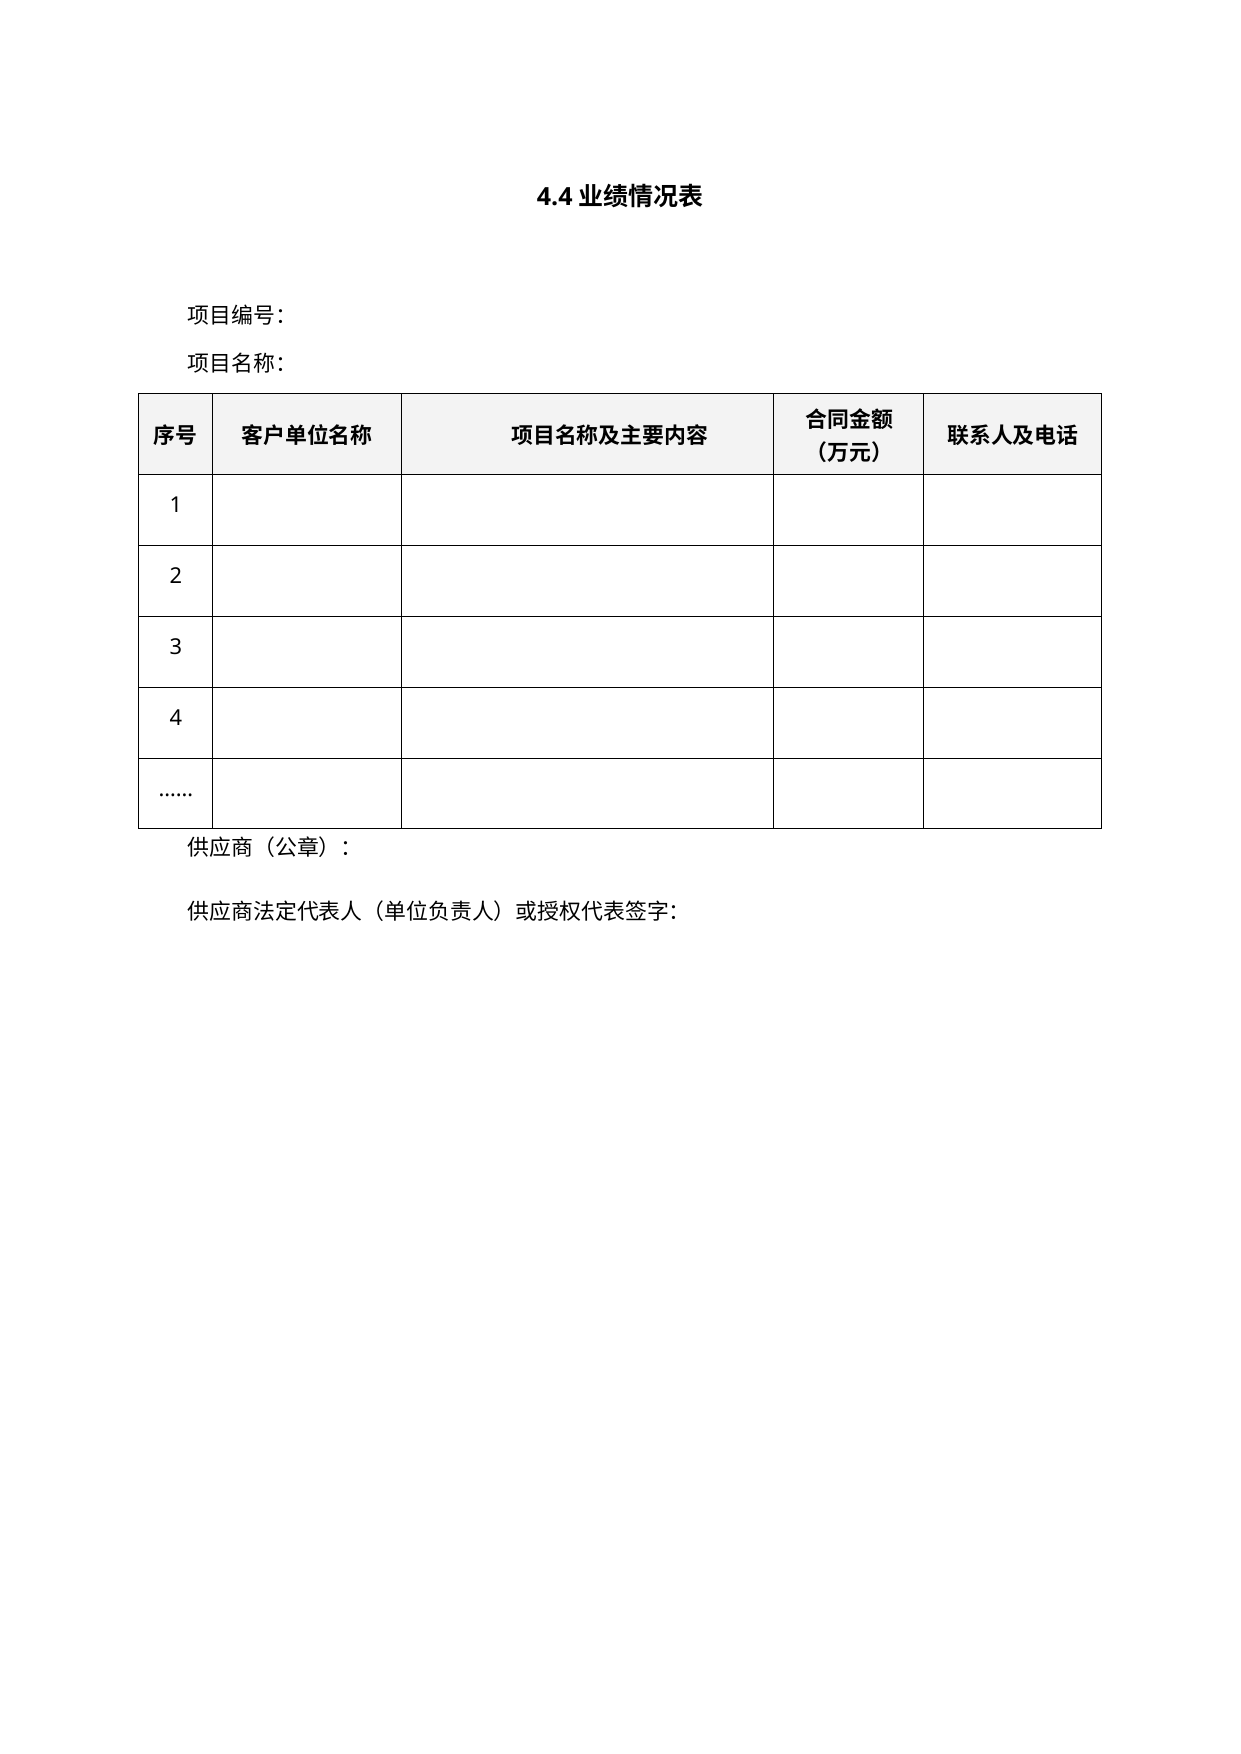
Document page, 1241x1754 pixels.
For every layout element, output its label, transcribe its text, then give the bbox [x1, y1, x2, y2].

text 项目名称： [187, 346, 1053, 377]
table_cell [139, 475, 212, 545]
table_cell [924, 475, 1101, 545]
text 供应商（公章）： [187, 829, 1053, 862]
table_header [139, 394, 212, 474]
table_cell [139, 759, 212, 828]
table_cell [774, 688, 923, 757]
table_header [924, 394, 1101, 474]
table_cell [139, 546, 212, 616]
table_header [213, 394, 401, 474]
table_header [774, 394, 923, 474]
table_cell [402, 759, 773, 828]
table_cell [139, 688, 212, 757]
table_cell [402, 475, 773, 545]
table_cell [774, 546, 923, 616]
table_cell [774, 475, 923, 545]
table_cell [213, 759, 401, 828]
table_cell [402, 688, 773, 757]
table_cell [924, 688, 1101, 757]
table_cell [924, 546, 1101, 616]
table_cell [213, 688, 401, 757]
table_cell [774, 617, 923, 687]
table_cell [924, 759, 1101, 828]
text 项目编号： [187, 297, 1053, 330]
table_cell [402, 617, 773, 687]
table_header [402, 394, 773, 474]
text 4.4 业绩情况表 [187, 162, 1053, 227]
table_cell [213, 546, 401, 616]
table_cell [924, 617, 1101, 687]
text 供应商法定代表人（单位负责人）或授权代表签字： [187, 893, 1053, 926]
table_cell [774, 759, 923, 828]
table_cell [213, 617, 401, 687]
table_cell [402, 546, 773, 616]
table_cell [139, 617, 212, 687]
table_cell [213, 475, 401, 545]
